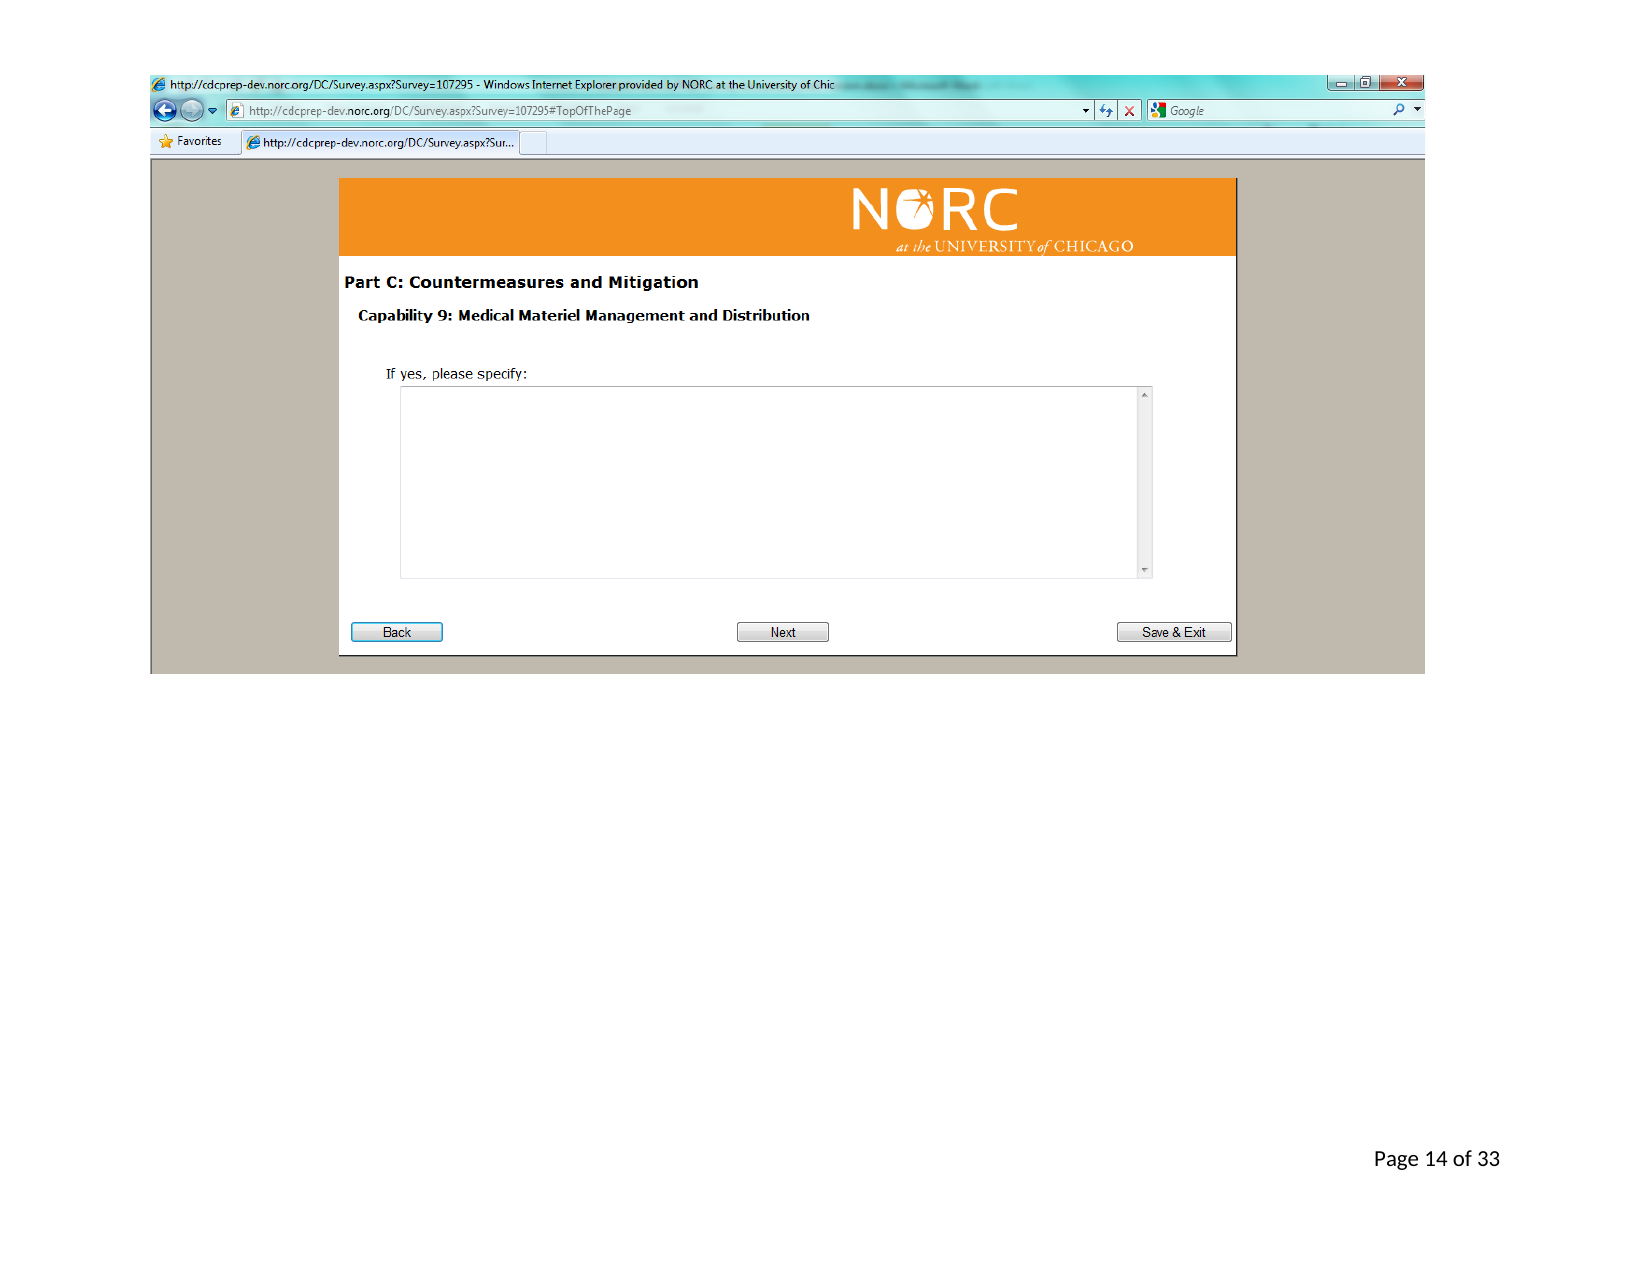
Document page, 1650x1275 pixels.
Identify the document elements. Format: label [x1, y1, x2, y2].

picture [150, 75, 1425, 674]
